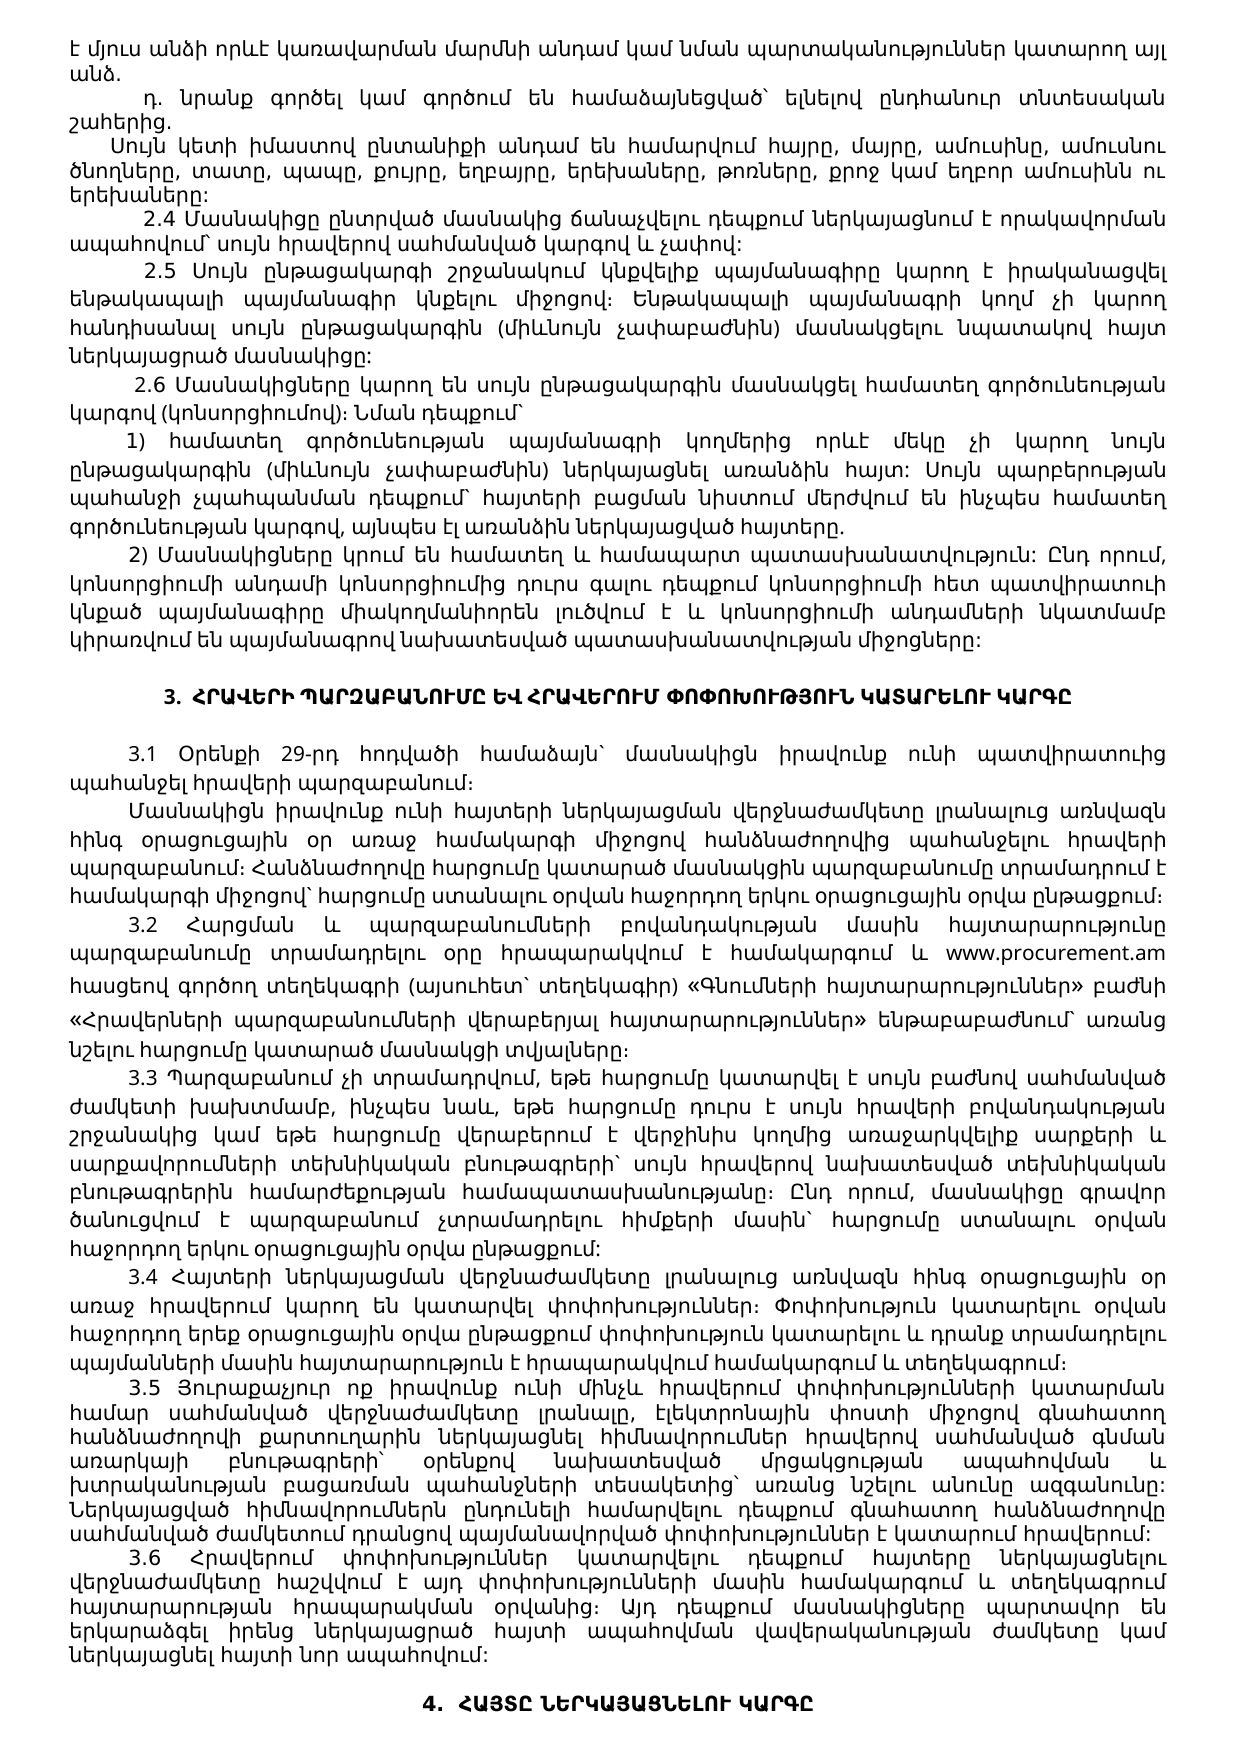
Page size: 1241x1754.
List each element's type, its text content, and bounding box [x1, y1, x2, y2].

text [69, 37, 1167, 86]
text 3.6 Հրավերում փոփոխություններ կատարվելու դեպքում հայտերը ներկայացնելու վերջնաժամկետը հաշվվում է այդ փոփոխությունների մասին համակարգում և տեղեկագրում հայտարարության հրապարակման օրվանից։ Այդ դեպքում մասնակիցները պարտավոր են երկարաձգել իրենց ներկայացրած հայտի ապահովման վավերականության ժամկետը կամ ներկայացնել հայտի նոր ապահովում: [69, 1546, 1167, 1667]
text 2.4 Մասնակիցը ընտրված մասնակից ճանաչվելու դեպքում ներկայացնում է որակավորման ապահովում՝ սույն հրավերով սահմանված կարգով և չափով: [69, 207, 1167, 256]
text 3.2 Հարցման և պարզաբանումների բովանդակության մասին հայտարարությունը պարզաբանումը տրամադրելու օրը հրապարակվում է համակարգում և www.procurement.am հասցեով գործող տեղեկագրի (այսուհետ` տեղեկագիր) «Գնումների հայտարարություններ» բաժնի «Հրավերների պարզաբանումների վերաբերյալ հայտարարություններ» ենթաբաբաժնում` առանց նշելու հարցումը կատարած մասնակցի տվյալները։ [69, 910, 1167, 1063]
text 3.5 Յուրաքաչյուր ոք իրավունք ունի մինչև հրավերում փոփոխությունների կատարման համար սահմանված վերջնաժամկետը լրանալը, էլեկտրոնային փոստի միջոցով գնահատող հանձնաժողովի քարտուղարին ներկայացնել հիմնավորումներ հրավերով սահմանված գնման առարկայի բնութագրերի՝ օրենքով նախատեսված մրցակցության ապահովման և խտրականության բացառման պահանջների տեսակետից՝ առանց նշելու անունը ազգանունը: Ներկայացված հիմնավորումներն ընդունելի համարվելու դեպքում գնահատող հանձնաժողովը սահմանված ժամկետում դրանցով պայմանավորված փոփոխություններ է կատարում հրավերում: [69, 1376, 1167, 1546]
text 4. ՀԱՅՏԸ ՆԵՐԿԱՅԱՑՆԵԼՈՒ ԿԱՐԳԸ [69, 1692, 1167, 1716]
text Մասնակիցն իրավունք ունի հայտերի ներկայացման վերջնաժամկետը լրանալուց առնվազն հինգ օրացուցային օր առաջ համակարգի միջոցով հանձնաժողովից պահանջելու հրավերի պարզաբանում։ Հանձնաժողովը հարցումը կատարած մասնակցին պարզաբանումը տրամադրում է համակարգի միջոցով` հարցումը ստանալու օրվան հաջորդող երկու օրացուցային օրվա ընթացքում։ [69, 796, 1167, 910]
text դ. նրանք գործել կամ գործում են համաձայնեցված՝ ելնելով ընդհանուր տնտեսական շահերից. [69, 86, 1167, 134]
text 2.5 Սույն ընթացակարգի շրջանակում կնքվելիք պայմանագիրը կարող է իրականացվել ենթակապալի պայմանագիր կնքելու միջոցով։ Ենթակապալի պայմանագրի կողմ չի կարող հանդիսանալ սույն ընթացակարգին (միևնույն չափաբաժնին) մասնակցելու նպատակով հայտ ներկայացրած մասնակիցը: [69, 256, 1167, 370]
text 3. ՀՐԱՎԵՐԻ ՊԱՐԶԱԲԱՆՈՒՄԸ ԵՎ ՀՐԱՎԵՐՈՒՄ ՓՈՓՈԽՈՒԹՅՈՒՆ ԿԱՏԱՐԵԼՈՒ ԿԱՐԳԸ [69, 682, 1167, 711]
text 1) համատեղ գործունեության պայմանագրի կողմերից որևէ մեկը չի կարող նույն ընթացակարգին (միևնույն չափաբաժնին) ներկայացնել առանձին հայտ: Սույն պարբերության պահանջի չպահպանման դեպքում` հայտերի բացման նիստում մերժվում են ինչպես համատեղ գործունեության կարգով, այնպես էլ առանձին ներկայացված հայտերը. [69, 427, 1167, 540]
text 3.1 Օրենքի 29-րդ հոդվածի համաձայն` մասնակիցն իրավունք ունի պատվիրատուից պահանջել հրավերի պարզաբանում։ [69, 739, 1167, 796]
text 3.4 Հայտերի ներկայացման վերջնաժամկետը լրանալուց առնվազն հինգ օրացուցային օր առաջ հրավերում կարող են կատարվել փոփոխություններ։ Փոփոխություն կատարելու օրվան հաջորդող երեք օրացուցային օրվա ընթացքում փոփոխություն կատարելու և դրանք տրամադրելու պայմանների մասին հայտարարություն է հրապարակվում համակարգում և տեղեկագրում։ [69, 1262, 1167, 1376]
text Սույն կետի իմաստով ընտանիքի անդամ են համարվում հայրը, մայրը, ամուսինը, ամուսնու ծնողները, տատը, պապը, քույրը, եղբայրը, երեխաները, թոռները, քրոջ կամ եղբոր ամուսինն ու երեխաները: [69, 134, 1167, 207]
text 3.3 Պարզաբանում չի տրամադրվում, եթե հարցումը կատարվել է սույն բաժնով սահմանված ժամկետի խախտմամբ, ինչպես նաև, եթե հարցումը դուրս է սույն հրավերի բովանդակության շրջանակից կամ եթե հարցումը վերաբերում է վերջինիս կողմից առաջարկվելիք սարքերի և սարքավորումների տեխնիկական բնութագրերի` սույն հրավերով նախատեսված տեխնիկական բնութագրերին համարժեքության համապատասխանությանը։ Ընդ որում, մասնակիցը գրավոր ծանուցվում է պարզաբանում չտրամադրելու հիմքերի մասին` հարցումը ստանալու օրվան հաջորդող երկու օրացուցային օրվա ընթացքում: [69, 1063, 1167, 1262]
text 2) Մասնակիցները կրում են համատեղ և համապարտ պատասխանատվություն: Ընդ որում, կոնսորցիումի անդամի կոնսորցիումից դուրս գալու դեպքում կոնսորցիումի հետ պատվիրատուի կնքած պայմանագիրը միակողմանիորեն լուծվում է և կոնսորցիումի անդամների նկատմամբ կիրառվում են պայմանագրով նախատեսված պատասխանատվության միջոցները: [69, 540, 1167, 654]
text 2.6 Մասնակիցները կարող են սույն ընթացակարգին մասնակցել համատեղ գործունեության կարգով (կոնսորցիումով)։ Նման դեպքում` [69, 370, 1167, 427]
